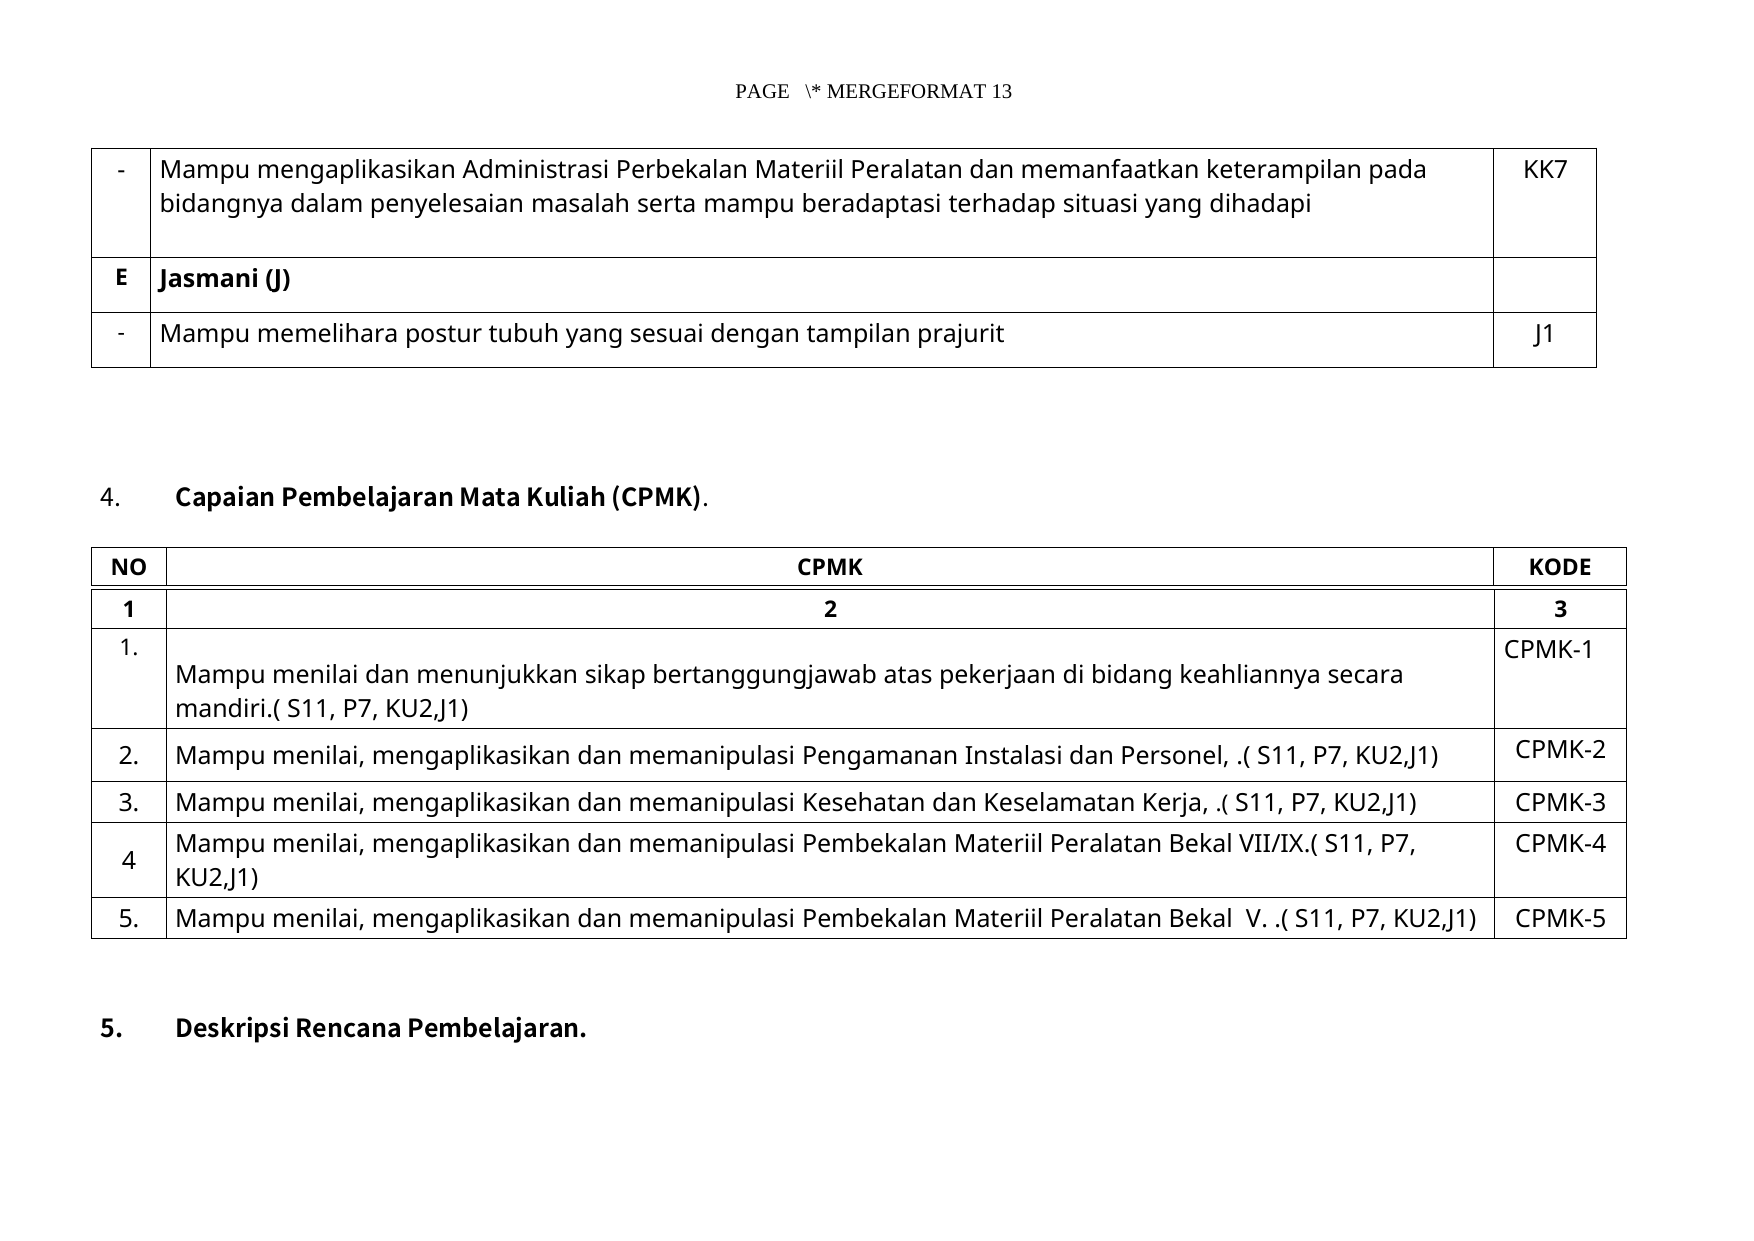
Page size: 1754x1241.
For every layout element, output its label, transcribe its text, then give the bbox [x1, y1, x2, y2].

table_cell Mampu menilai, mengaplikasikan dan memanipulasi Pengamanan Instalasi dan Personel, .( S11, P7, KU2,J1) [167, 729, 1494, 781]
table_cell E [92, 258, 150, 312]
table_header NO [92, 548, 166, 585]
table_cell 4 [92, 823, 166, 897]
table_cell Mampu menilai dan menunjukkan sikap bertanggungjawab atas pekerjaan di bidang keahliannya secara mandiri.( S11, P7, KU2,J1) [167, 629, 1494, 727]
table_cell [1494, 258, 1596, 312]
table_cell CPMK-1 [1495, 629, 1626, 727]
table_header CPMK [167, 548, 1493, 585]
table_cell Mampu mengaplikasikan Administrasi Perbekalan Materiil Peralatan dan memanfaatkan keterampilan pada bidangnya dalam penyelesaian masalah serta mampu beradaptasi terhadap situasi yang dihadapi [151, 149, 1493, 257]
table_header 3 [1495, 590, 1626, 627]
table_cell 3. [92, 782, 166, 822]
table_cell - [92, 149, 150, 257]
table_cell Jasmani (J) [151, 258, 1493, 312]
table_cell Mampu menilai, mengaplikasikan dan memanipulasi Kesehatan dan Keselamatan Kerja, .( S11, P7, KU2,J1) [167, 782, 1494, 822]
table_cell 5. [92, 898, 166, 938]
table_cell J1 [1494, 313, 1596, 367]
text 4. Capaian Pembelajaran Mata Kuliah (CPMK). [100, 477, 1642, 513]
table_header 2 [167, 590, 1494, 627]
table_cell CPMK-3 [1495, 782, 1626, 822]
table_cell Mampu menilai, mengaplikasikan dan memanipulasi Pembekalan Materiil Peralatan Bekal V. .( S11, P7, KU2,J1) [167, 898, 1494, 938]
table_cell CPMK-5 [1495, 898, 1626, 938]
text 5. Deskripsi Rencana Pembelajaran. [100, 1008, 1642, 1044]
table_cell Mampu memelihara postur tubuh yang sesuai dengan tampilan prajurit [151, 313, 1493, 367]
table_cell 1. [92, 629, 166, 727]
table_cell KK7 [1494, 149, 1596, 257]
table_header KODE [1494, 548, 1626, 585]
table_cell Mampu menilai, mengaplikasikan dan memanipulasi Pembekalan Materiil Peralatan Bekal VII/IX.( S11, P7, KU2,J1) [167, 823, 1494, 897]
table_cell - [92, 313, 150, 367]
table_cell 2. [92, 729, 166, 781]
table_header 1 [92, 590, 166, 627]
table_cell CPMK-4 [1495, 823, 1626, 897]
table_cell CPMK-2 [1495, 729, 1626, 781]
